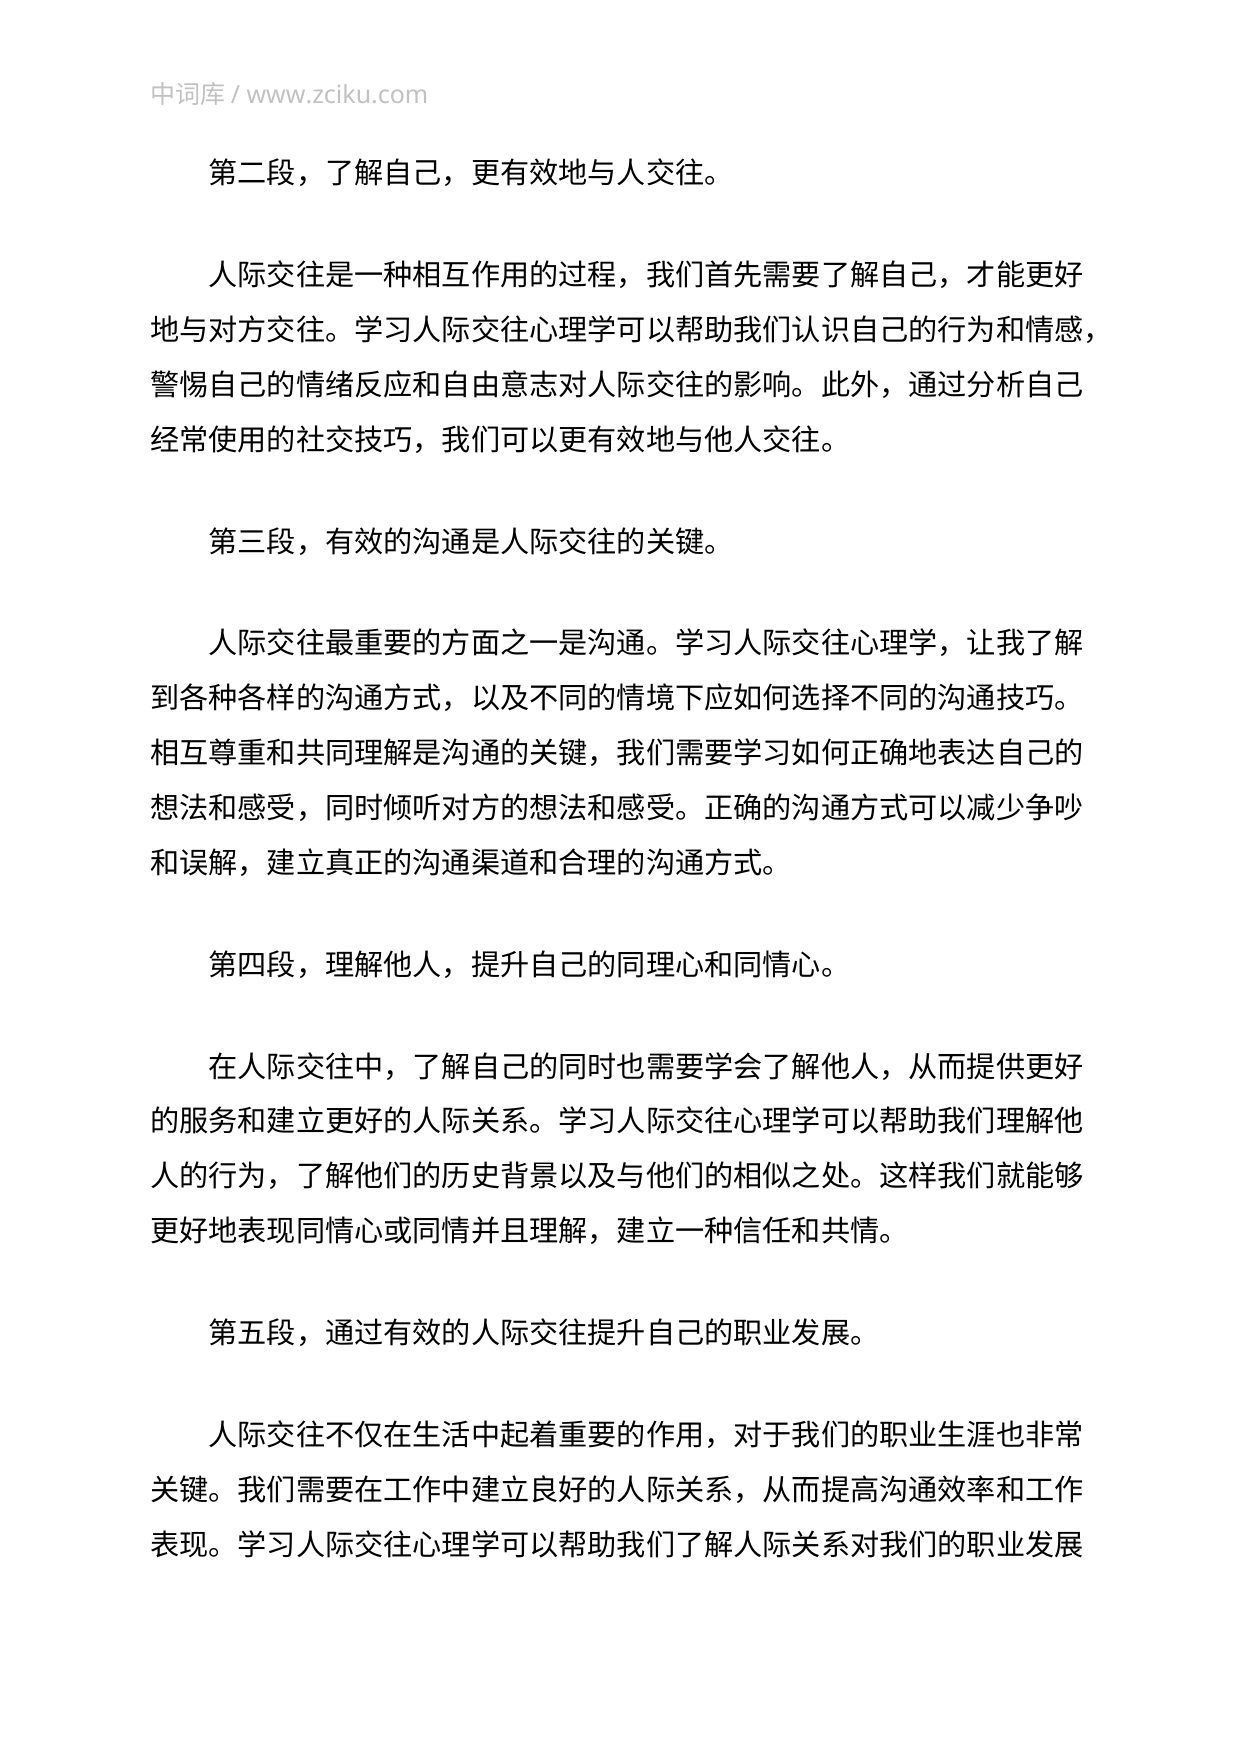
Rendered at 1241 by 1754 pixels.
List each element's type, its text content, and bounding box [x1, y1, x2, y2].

text 第五段，通过有效的人际交往提升自己的职业发展。 [150, 1309, 1090, 1352]
text 在人际交往中，了解自己的同时也需要学会了解他人，从而提供更好的服务和建立更好的人际关系。学习人际交往心理学可以帮助我们理解他人的行为，了解他们的历史背景以及与他们的相似之处。这样我们就能够更好地表现同情心或同情并且理解，建立一种信任和共情。 [150, 1043, 1090, 1250]
text 第二段，了解自己，更有效地与人交往。 [150, 150, 1090, 192]
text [150, 1411, 1090, 1563]
text 人际交往最重要的方面之一是沟通。学习人际交往心理学，让我了解到各种各样的沟通方式，以及不同的情境下应如何选择不同的沟通技巧。相互尊重和共同理解是沟通的关键，我们需要学习如何正确地表达自己的想法和感受，同时倾听对方的想法和感受。正确的沟通方式可以减少争吵和误解，建立真正的沟通渠道和合理的沟通方式。 [150, 620, 1090, 882]
text 第四段，理解他人，提升自己的同理心和同情心。 [150, 941, 1090, 984]
text 第三段，有效的沟通是人际交往的关键。 [150, 518, 1090, 561]
text 人际交往是一种相互作用的过程，我们首先需要了解自己，才能更好地与对方交往。学习人际交往心理学可以帮助我们认识自己的行为和情感，警惕自己的情绪反应和自由意志对人际交往的影响。此外，通过分析自己经常使用的社交技巧，我们可以更有效地与他人交往。 [150, 252, 1090, 459]
